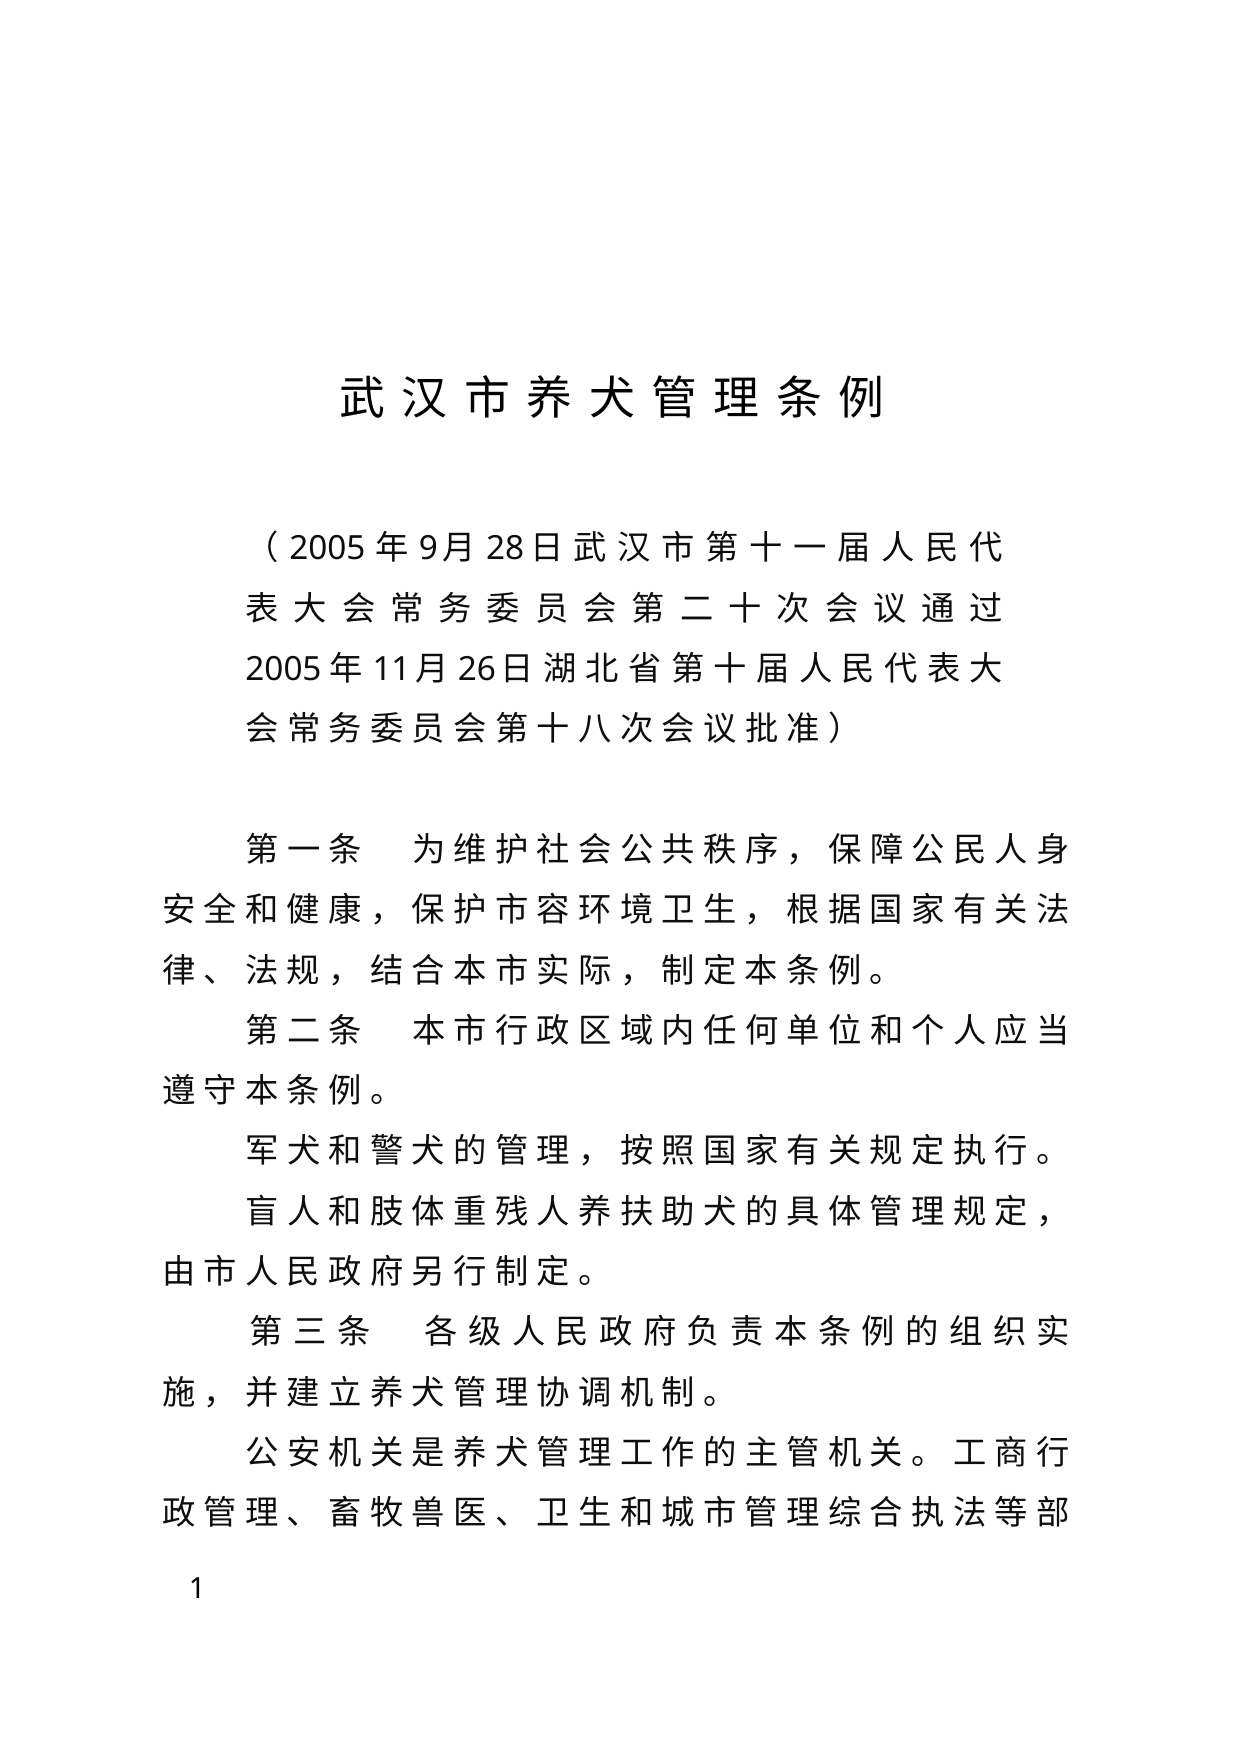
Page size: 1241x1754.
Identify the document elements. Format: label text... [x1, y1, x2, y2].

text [162, 1420, 1078, 1540]
text （2005年9月28日武汉市第十一届人民代表大会常务委员会第二十次会议通过 2005年11月26日湖北省第十届人民代表大会常务委员会第十八次会议批准） [228, 515, 1012, 756]
text 武汉市养犬管理条例 [162, 334, 1078, 455]
text 盲人和肢体重残人养扶助犬的具体管理规定，由市人民政府另行制定。 [162, 1178, 1078, 1299]
text 第一条 为维护社会公共秩序，保障公民人身安全和健康，保护市容环境卫生，根据国家有关法律、法规，结合本市实际，制定本条例。 [162, 817, 1078, 998]
text 第二条 本市行政区域内任何单位和个人应当遵守本条例。 [162, 998, 1078, 1118]
text 军犬和警犬的管理，按照国家有关规定执行。 [162, 1118, 1078, 1178]
text 第三条 各级人民政府负责本条例的组织实施，并建立养犬管理协调机制。 [162, 1299, 1078, 1420]
